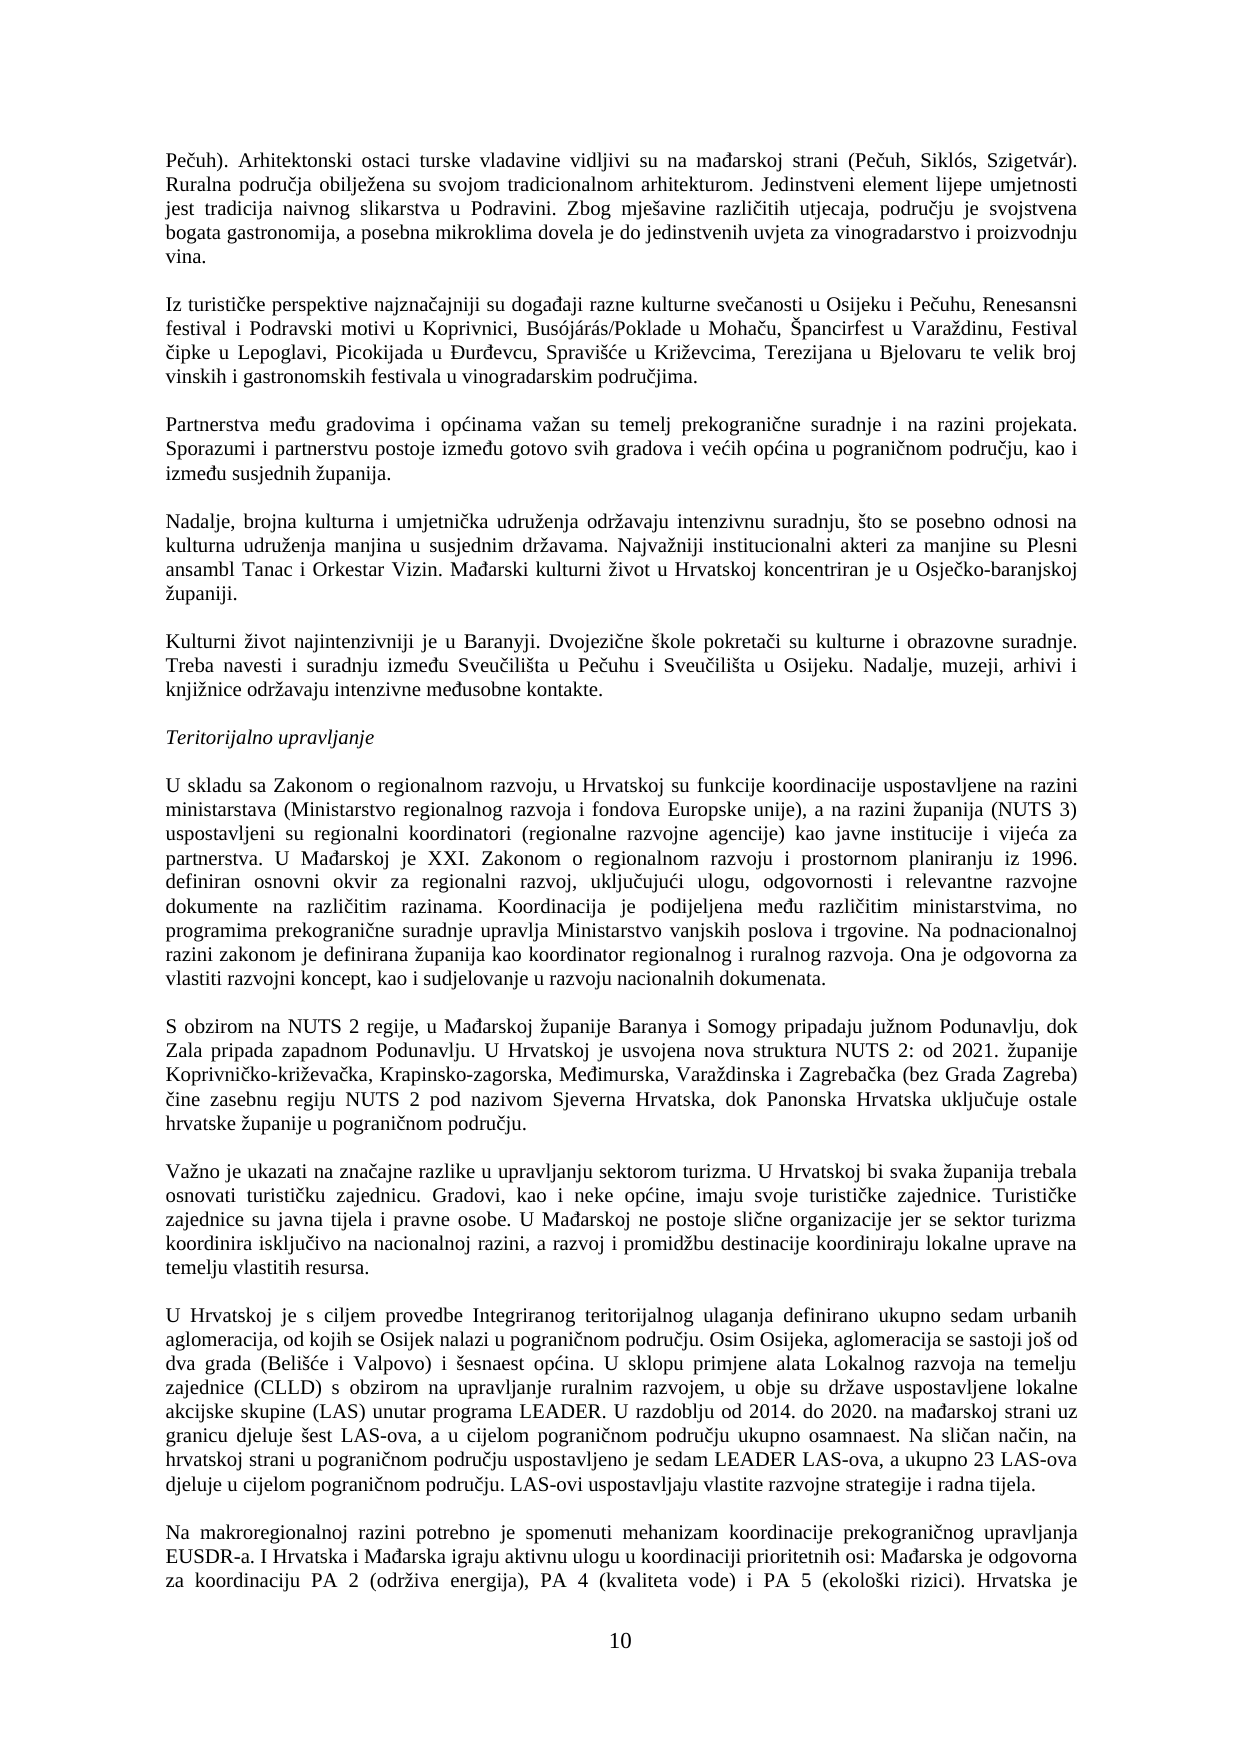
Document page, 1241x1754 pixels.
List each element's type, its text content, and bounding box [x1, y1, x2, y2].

text Kulturni život najintenzivniji je u Baranyji. Dvojezične škole pokretači su kulturne i obrazovne suradnje. Treba navesti i suradnju između Sveučilišta u Pečuhu i Sveučilišta u Osijeku. Nadalje, muzeji, arhivi i knjižnice održavaju intenzivne međusobne kontakte. [165, 629, 1078, 701]
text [165, 1519, 1078, 1592]
text U Hrvatskoj je s ciljem provedbe Integriranog teritorijalnog ulaganja definirano ukupno sedam urbanih aglomeracija, od kojih se Osijek nalazi u pograničnom području. Osim Osijeka, aglomeracija se sastoji još od dva grada (Belišće i Valpovo) i šesnaest općina. U sklopu primjene alata Lokalnog razvoja na temelju zajednice (CLLD) s obzirom na upravljanje ruralnim razvojem, u obje su države uspostavljene lokalne akcijske skupine (LAS) unutar programa LEADER. U razdoblju od 2014. do 2020. na mađarskoj strani uz granicu djeluje šest LAS-ova, a u cijelom pograničnom području ukupno osamnaest. Na sličan način, na hrvatskoj strani u pograničnom području uspostavljeno je sedam LEADER LAS-ova, a ukupno 23 LAS-ova djeluje u cijelom pograničnom području. LAS-ovi uspostavljaju vlastite razvojne strategije i radna tijela. [165, 1303, 1078, 1496]
text Teritorijalno upravljanje [165, 725, 1078, 749]
text U skladu sa Zakonom o regionalnom razvoju, u Hrvatskoj su funkcije koordinacije uspostavljene na razini ministarstava (Ministarstvo regionalnog razvoja i fondova Europske unije), a na razini županija (NUTS 3) uspostavljeni su regionalni koordinatori (regionalne razvojne agencije) kao javne institucije i vijeća za partnerstva. U Mađarskoj je XXI. Zakonom o regionalnom razvoju i prostornom planiranju iz 1996. definiran osnovni okvir za regionalni razvoj, uključujući ulogu, odgovornosti i relevantne razvojne dokumente na različitim razinama. Koordinacija je podijeljena među različitim ministarstvima, no programima prekogranične suradnje upravlja Ministarstvo vanjskih poslova i trgovine. Na podnacionalnoj razini zakonom je definirana županija kao koordinator regionalnog i ruralnog razvoja. Ona je odgovorna za vlastiti razvojni koncept, kao i sudjelovanje u razvoju nacionalnih dokumenata. [165, 773, 1078, 990]
text Važno je ukazati na značajne razlike u upravljanju sektorom turizma. U Hrvatskoj bi svaka županija trebala osnovati turističku zajednicu. Gradovi, kao i neke općine, imaju svoje turističke zajednice. Turističke zajednice su javna tijela i pravne osobe. U Mađarskoj ne postoje slične organizacije jer se sektor turizma koordinira isključivo na nacionalnoj razini, a razvoj i promidžbu destinacije koordiniraju lokalne uprave na temelju vlastitih resursa. [165, 1159, 1078, 1279]
text Partnerstva među gradovima i općinama važan su temelj prekogranične suradnje i na razini projekata. Sporazumi i partnerstvu postoje između gotovo svih gradova i većih općina u pograničnom području, kao i između susjednih županija. [165, 412, 1078, 484]
text Iz turističke perspektive najznačajniji su događaji razne kulturne svečanosti u Osijeku i Pečuhu, Renesansni festival i Podravski motivi u Koprivnici, Busójárás/Poklade u Mohaču, Špancirfest u Varaždinu, Festival čipke u Lepoglavi, Picokijada u Đurđevcu, Spravišće u Križevcima, Terezijana u Bjelovaru te velik broj vinskih i gastronomskih festivala u vinogradarskim područjima. [165, 292, 1078, 388]
text Nadalje, brojna kulturna i umjetnička udruženja održavaju intenzivnu suradnju, što se posebno odnosi na kulturna udruženja manjina u susjednim državama. Najvažniji institucionalni akteri za manjine su Plesni ansambl Tanac i Orkestar Vizin. Mađarski kulturni život u Hrvatskoj koncentriran je u Osječko-baranjskoj županiji. [165, 508, 1078, 605]
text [165, 148, 1078, 268]
text S obzirom na NUTS 2 regije, u Mađarskoj županije Baranya i Somogy pripadaju južnom Podunavlju, dok Zala pripada zapadnom Podunavlju. U Hrvatskoj je usvojena nova struktura NUTS 2: od 2021. županije Koprivničko-križevačka, Krapinsko-zagorska, Međimurska, Varaždinska i Zagrebačka (bez Grada Zagreba) čine zasebnu regiju NUTS 2 pod nazivom Sjeverna Hrvatska, dok Panonska Hrvatska uključuje ostale hrvatske županije u pograničnom području. [165, 1014, 1078, 1134]
